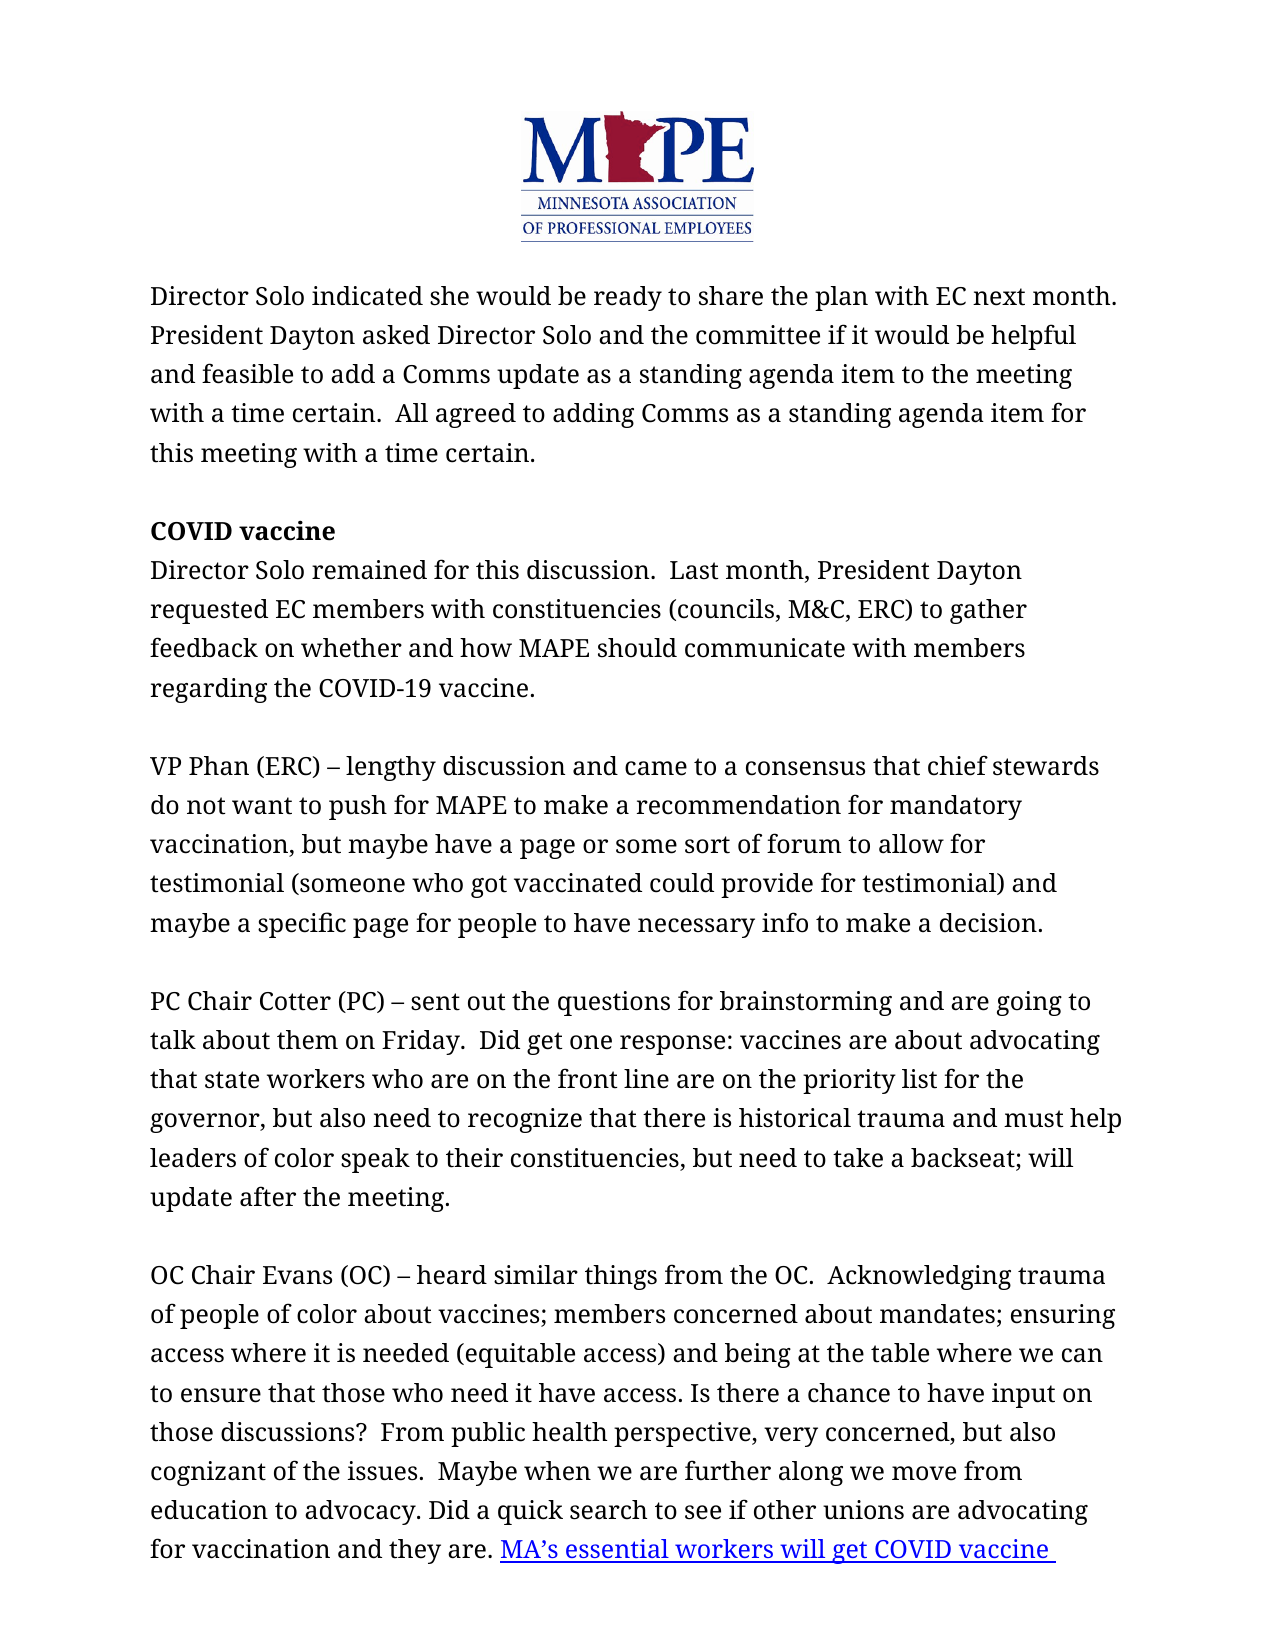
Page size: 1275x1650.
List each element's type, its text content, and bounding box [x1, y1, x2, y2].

text Director Solo indicated she would be ready to share the plan with EC next month. President Dayton asked Director Solo and the committee if it would be helpful and feasible to add a Comms update as a standing agenda item to the meeting with a time certain. All agreed to adding Comms as a standing agenda item for this meeting with a time certain. [150, 279, 1125, 469]
text Director Solo remained for this discussion. Last month, President Dayton requested EC members with constituencies (councils, M&C, ERC) to gather feedback on whether and how MAPE should communicate with members regarding the COVID-19 vaccine. [150, 553, 1125, 704]
picture [501, 75, 774, 279]
text COVID vaccine [150, 514, 1125, 548]
text PC Chair Cotter (PC) – sent out the questions for brainstorming and are going to talk about them on Friday. Did get one response: vaccines are about advocating that state workers who are on the front line are on the priority list for the governor, but also need to recognize that there is historical trauma and must help leaders of color speak to their constituencies, but need to take a backseat; will update after the meeting. [150, 984, 1125, 1213]
text VP Phan (ERC) – lengthy discussion and came to a consensus that chief stewards do not want to push for MAPE to make a recommendation for mandatory vaccination, but maybe have a page or some sort of forum to allow for testimonial (someone who got vaccinated could provide for testimonial) and maybe a specific page for people to have necessary info to make a decision. [150, 749, 1125, 939]
